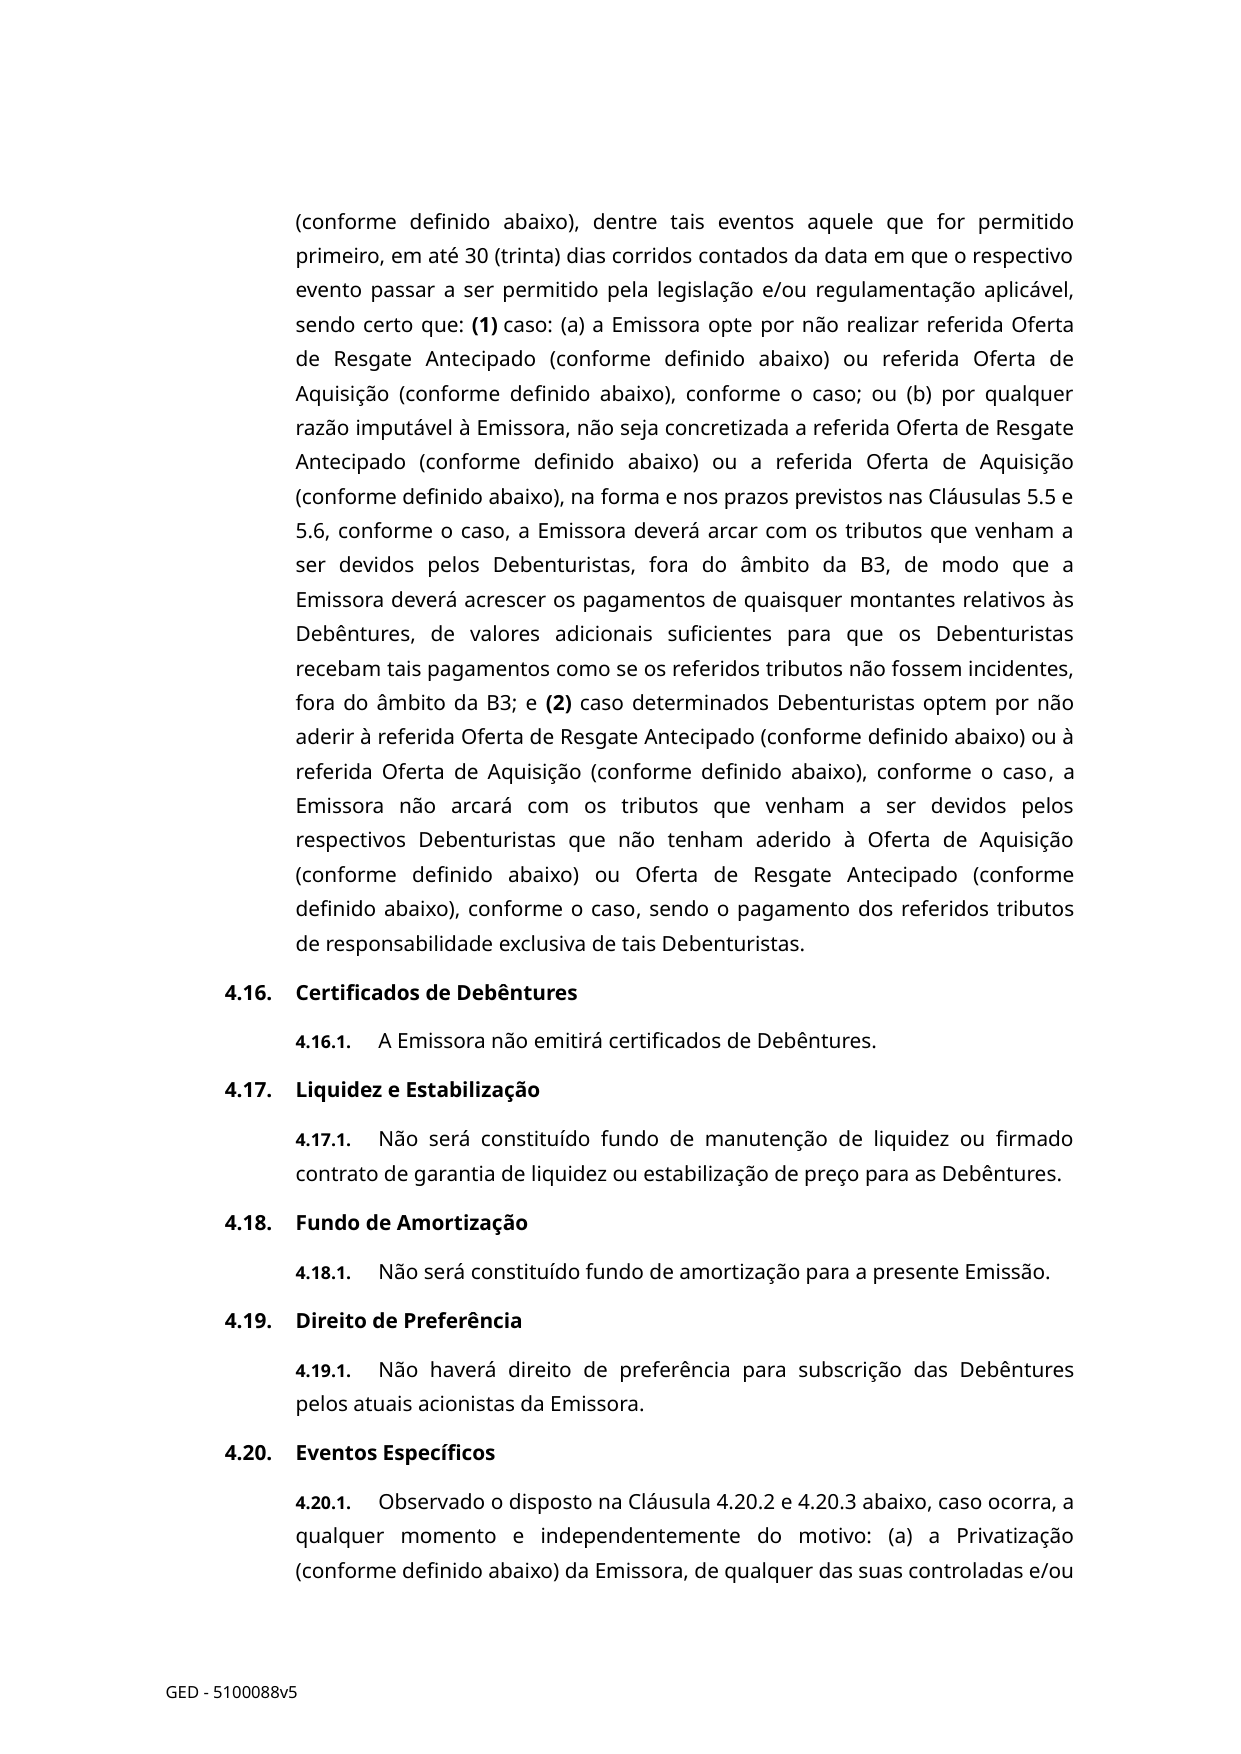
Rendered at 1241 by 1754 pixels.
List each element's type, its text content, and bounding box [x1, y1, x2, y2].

text A Emissora não emitirá certificados de Debêntures. [295, 1027, 1075, 1055]
text Não haverá direito de preferência para subscrição das Debêntures pelos atuais acionistas da Emissora. [295, 1355, 1075, 1417]
text Fundo de Amortização [224, 1208, 1075, 1236]
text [295, 1487, 1075, 1584]
text Liquidez e Estabilização [224, 1076, 1075, 1104]
text Eventos Específicos [224, 1438, 1075, 1466]
text Direito de Preferência [224, 1306, 1075, 1334]
text Certificados de Debêntures [224, 978, 1075, 1006]
text Não será constituído fundo de manutenção de liquidez ou firmado contrato de garantia de liquidez ou estabilização de preço para as Debêntures. [295, 1124, 1075, 1187]
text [295, 207, 1075, 957]
text Não será constituído fundo de amortização para a presente Emissão. [295, 1257, 1075, 1285]
